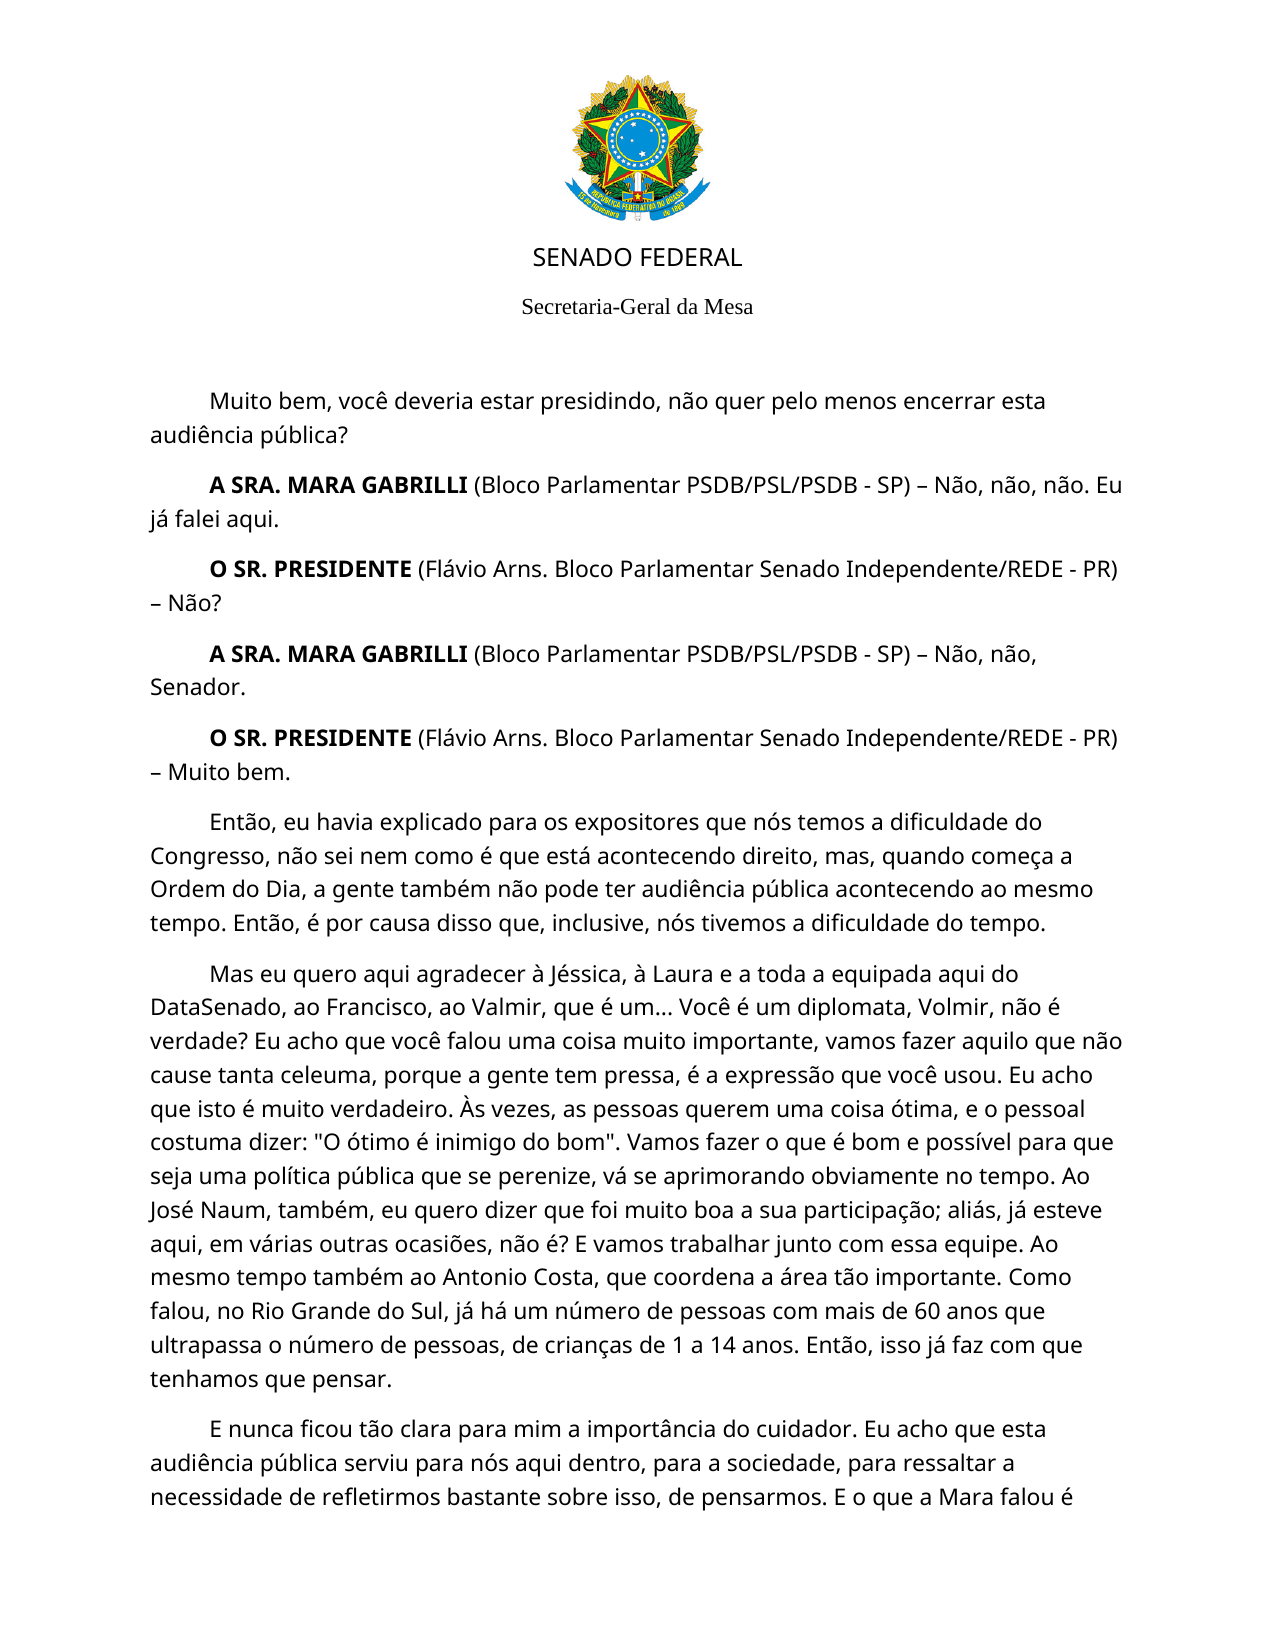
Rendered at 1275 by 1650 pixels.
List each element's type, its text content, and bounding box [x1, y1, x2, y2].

text O SR. PRESIDENTE (Flávio Arns. Bloco Parlamentar Senado Independente/REDE - PR) – Não? [150, 553, 1125, 618]
text Então, eu havia explicado para os expositores que nós temos a dificuldade do Congresso, não sei nem como é que está acontecendo direito, mas, quando começa a Ordem do Dia, a gente também não pode ter audiência pública acontecendo ao mesmo tempo. Então, é por causa disso que, inclusive, nós tivemos a dificuldade do tempo. [150, 806, 1125, 938]
text Mas eu quero aqui agradecer à Jéssica, à Laura e a toda a equipada aqui do DataSenado, ao Francisco, ao Valmir, que é um... Você é um diplomata, Volmir, não é verdade? Eu acho que você falou uma coisa muito importante, vamos fazer aquilo que não cause tanta celeuma, porque a gente tem pressa, é a expressão que você usou. Eu acho que isto é muito verdadeiro. Às vezes, as pessoas querem uma coisa ótima, e o pessoal costuma dizer: "O ótimo é inimigo do bom". Vamos fazer o que é bom e possível para que seja uma política pública que se perenize, vá se aprimorando obviamente no tempo. Ao José Naum, também, eu quero dizer que foi muito boa a sua participação; aliás, já esteve aqui, em várias outras ocasiões, não é? E vamos trabalhar junto com essa equipe. Ao mesmo tempo também ao Antonio Costa, que coordena a área tão importante. Como falou, no Rio Grande do Sul, já há um número de pessoas com mais de 60 anos que ultrapassa o número de pessoas, de crianças de 1 a 14 anos. Então, isso já faz com que tenhamos que pensar. [150, 957, 1125, 1394]
text O SR. PRESIDENTE (Flávio Arns. Bloco Parlamentar Senado Independente/REDE - PR) – Muito bem. [150, 722, 1125, 787]
picture [564, 75, 711, 221]
text A SRA. MARA GABRILLI (Bloco Parlamentar PSDB/PSL/PSDB - SP) – Não, não, Senador. [150, 637, 1125, 702]
text A SRA. MARA GABRILLI (Bloco Parlamentar PSDB/PSL/PSDB - SP) – Não, não, não. Eu já falei aqui. [150, 469, 1125, 534]
text Muito bem, você deveria estar presidindo, não quer pelo menos encerrar esta audiência pública? [150, 385, 1125, 450]
